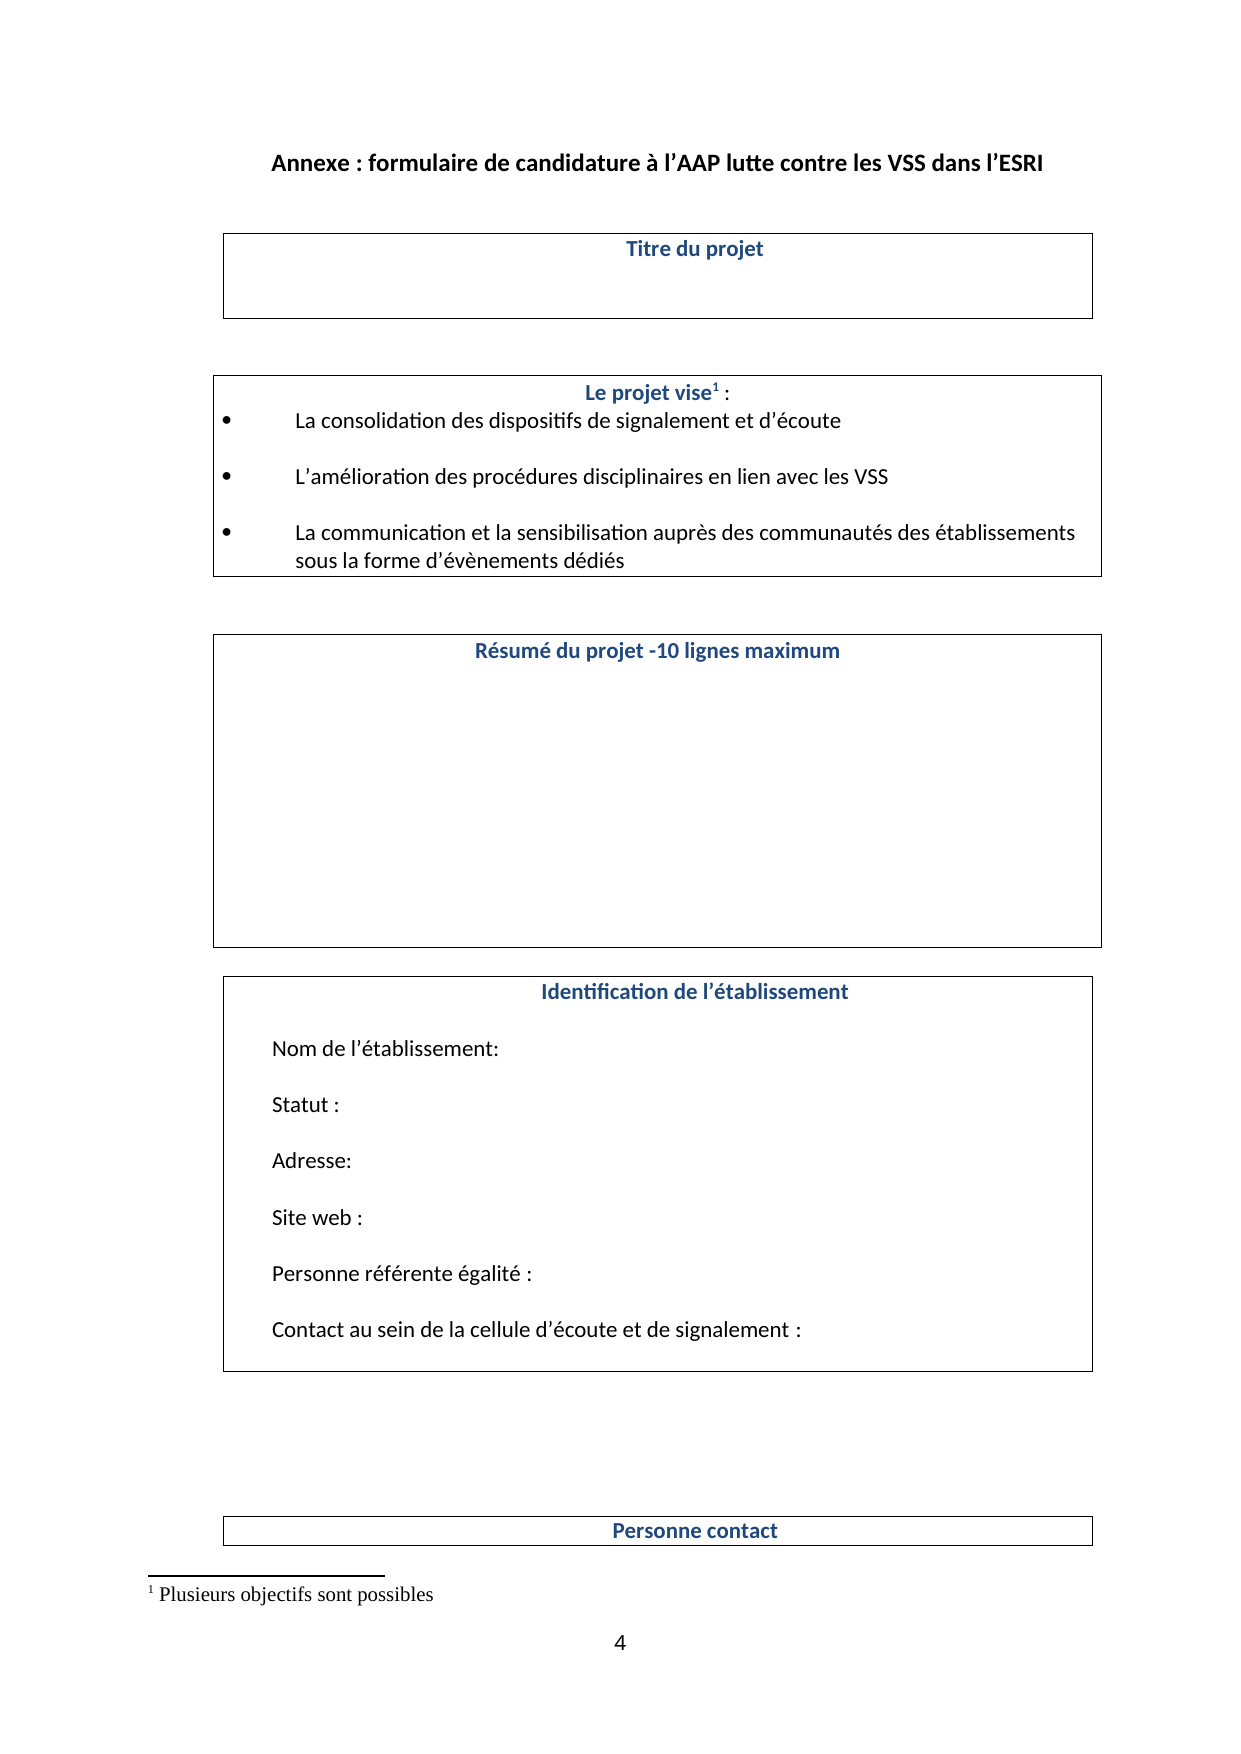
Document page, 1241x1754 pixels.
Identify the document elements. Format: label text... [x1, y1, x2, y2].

list Le projet vise : [214, 376, 1101, 403]
list L’amélioration des procédures disciplinaires en lien avec les VSS [214, 459, 1101, 490]
table_header Identification de l’établissement Nom de l’établissement: Statut : Adresse: Site web : Personne référente égalité : Contact au sein de la cellule d’écoute et de signalement : [224, 977, 1092, 1371]
list La communication et la sensibilisation auprès des communautés des établissements sous la forme d’évènements dédiés [214, 515, 1101, 576]
table_header Titre du projet [224, 234, 1092, 318]
list Résumé du projet -10 lignes maximum [214, 635, 1101, 664]
list Annexe : formulaire de candidature à l’AAP lutte contre les VSS dans l’ESRI [223, 148, 1093, 178]
list La consolidation des dispositifs de signalement et d’écoute [214, 403, 1101, 434]
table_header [224, 1517, 1092, 1544]
